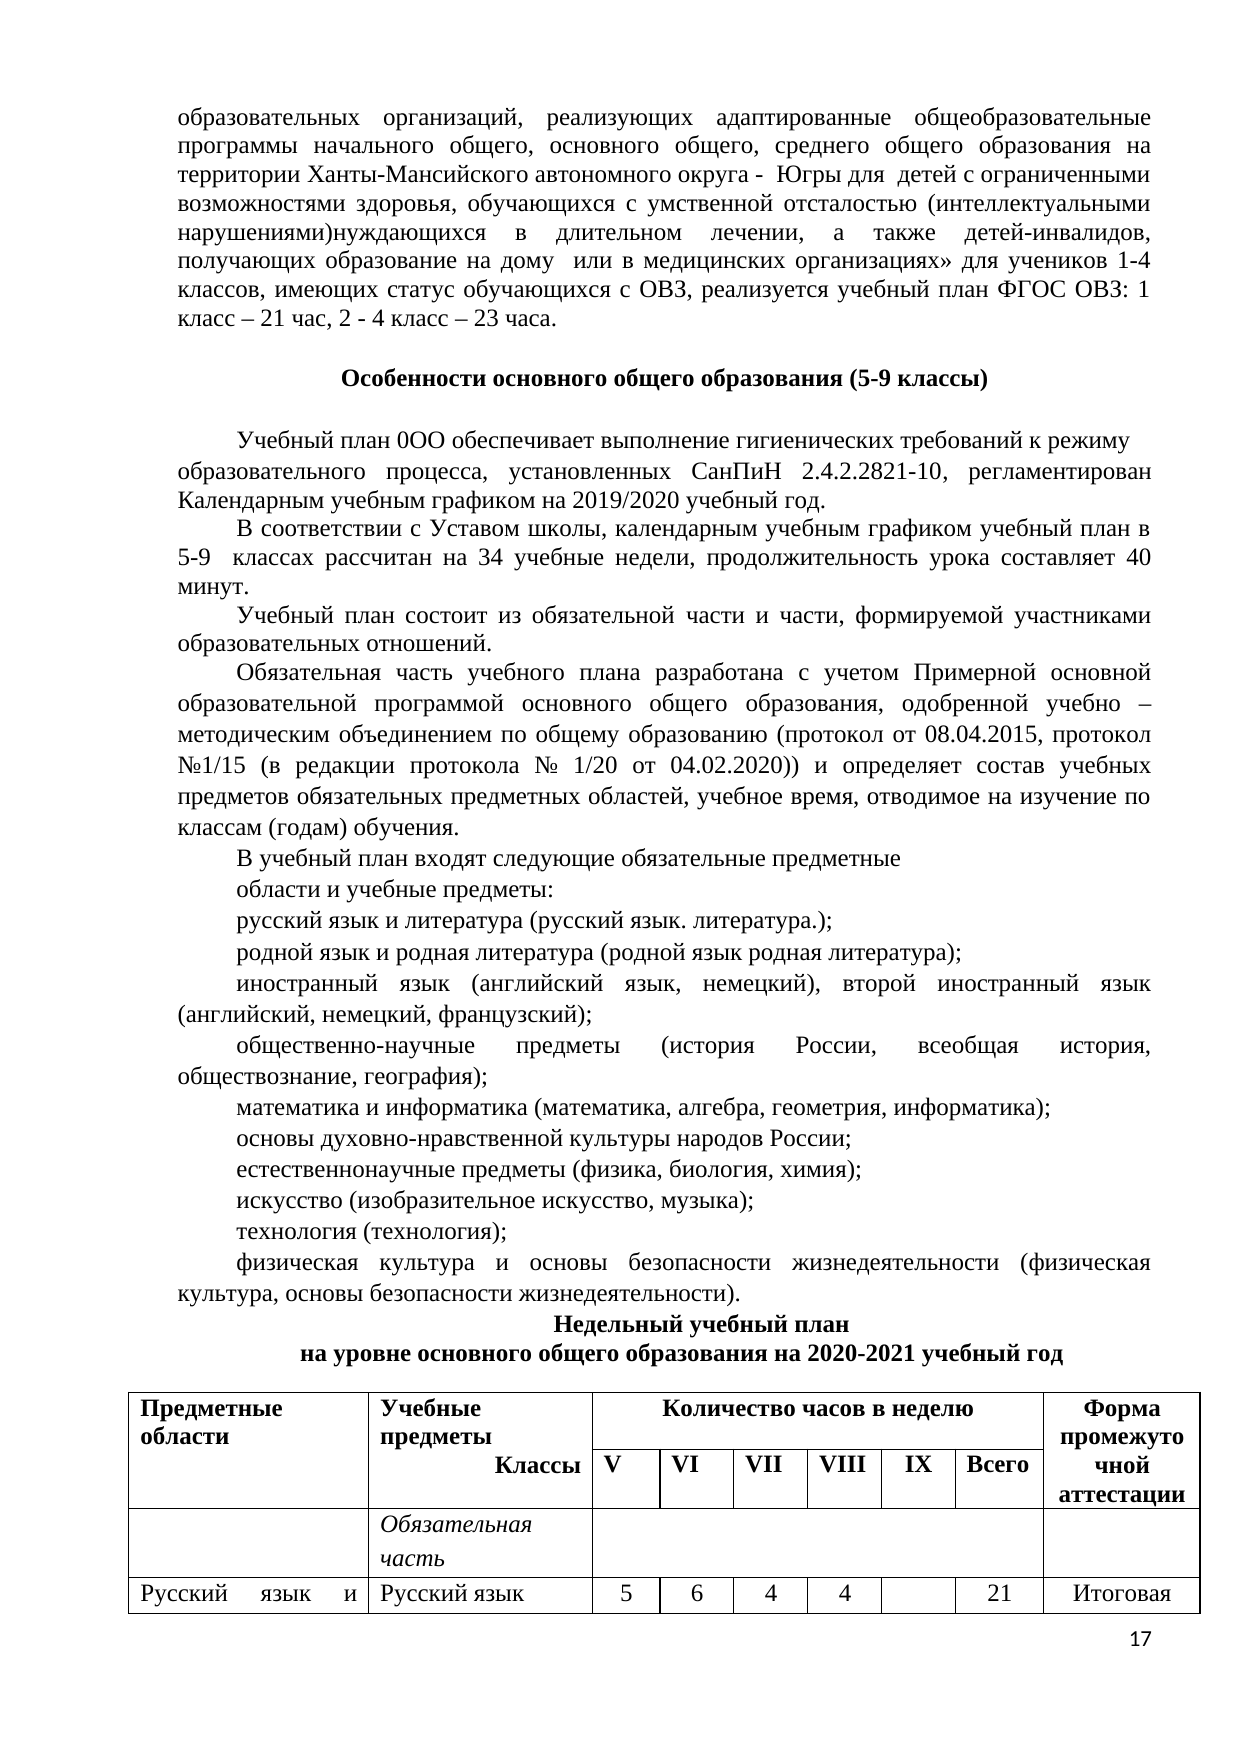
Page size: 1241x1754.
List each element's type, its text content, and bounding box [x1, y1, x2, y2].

text области и учебные предметы: [177, 874, 1152, 903]
table_cell 5 [593, 1578, 659, 1613]
text физическая культура и основы безопасности жизнедеятельности (физическая культура, основы безопасности жизнедеятельности). [177, 1247, 1152, 1307]
table_cell 4 [734, 1578, 807, 1613]
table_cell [129, 1578, 368, 1613]
table_cell VI [661, 1450, 733, 1508]
text родной язык и родная литература (родной язык родная литература); [177, 937, 1152, 965]
table_cell Итоговая отметка [1044, 1578, 1199, 1613]
table_cell 3 [882, 1578, 955, 1613]
table_cell Русский язык [369, 1578, 592, 1613]
table_header Количество часов в неделю [593, 1393, 1043, 1448]
table_cell 21 [956, 1578, 1043, 1613]
text на уровне основного общего образования на 2020-2021 учебный год [177, 1338, 1127, 1367]
text технология (технология); [177, 1216, 1152, 1245]
table_cell 4 [808, 1578, 881, 1613]
text основы духовно-нравственной культуры народов России; [177, 1123, 1152, 1152]
table_cell V [593, 1450, 659, 1508]
table_cell Обязательная часть [369, 1509, 592, 1577]
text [177, 102, 1152, 332]
table_cell IX [882, 1450, 955, 1508]
text В соответствии с Уставом школы, календарным учебным графиком учебный план в 5-9 классах рассчитан на 34 учебные недели, продолжительность урока составляет 40 минут. [177, 513, 1152, 600]
text Особенности основного общего образования (5-9 классы) [177, 363, 1152, 392]
text Недельный учебный план [177, 1309, 1152, 1338]
text Обязательная часть учебного плана разработана с учетом Примерной основной образовательной программой основного общего образования, одобренной учебно – методическим объединением по общему образованию (протокол от 08.04.2015, протокол №1/15 (в редакции протокола № 1/20 от 04.02.2020)) и определяет состав учебных предметов обязательных предметных областей, учебное время, отводимое на изучение по классам (годам) обучения. [177, 657, 1152, 841]
table_cell [593, 1509, 1043, 1577]
table_cell VII [734, 1450, 807, 1508]
text иностранный язык (английский язык, немецкий), второй иностранный язык (английский, немецкий, французский); [177, 968, 1152, 1027]
text русский язык и литература (русский язык. литература.); [177, 906, 1152, 934]
text Учебный план 0ОО обеспечивает выполнение гигиенических требований к режиму [177, 425, 1152, 454]
table_header Учебные предметы Классы [369, 1393, 592, 1508]
table_cell [129, 1509, 368, 1577]
text Учебный план состоит из обязательной части и части, формируемой участниками образовательных отношений. [177, 600, 1152, 657]
text общественно-научные предметы (история России, всеобщая история, обществознание, география); [177, 1030, 1152, 1089]
text естественнонаучные предметы (физика, биология, химия); [177, 1154, 1152, 1183]
text В учебный план входят следующие обязательные предметные [177, 843, 1152, 872]
table_header Предметные области [129, 1393, 368, 1508]
table_cell 6 [661, 1578, 733, 1613]
table_cell [1044, 1509, 1199, 1577]
text математика и информатика (математика, алгебра, геометрия, информатика); [177, 1092, 1152, 1121]
text искусство (изобразительное искусство, музыка); [177, 1185, 1152, 1214]
table_header Форма промежуточной аттестации [1044, 1393, 1199, 1508]
table_cell Всего [956, 1450, 1043, 1508]
table_cell VIII [808, 1450, 881, 1508]
text образовательного процесса, установленных СанПиН 2.4.2.2821-10, регламентирован Календарным учебным графиком на 2019/2020 учебный год. [177, 456, 1152, 513]
